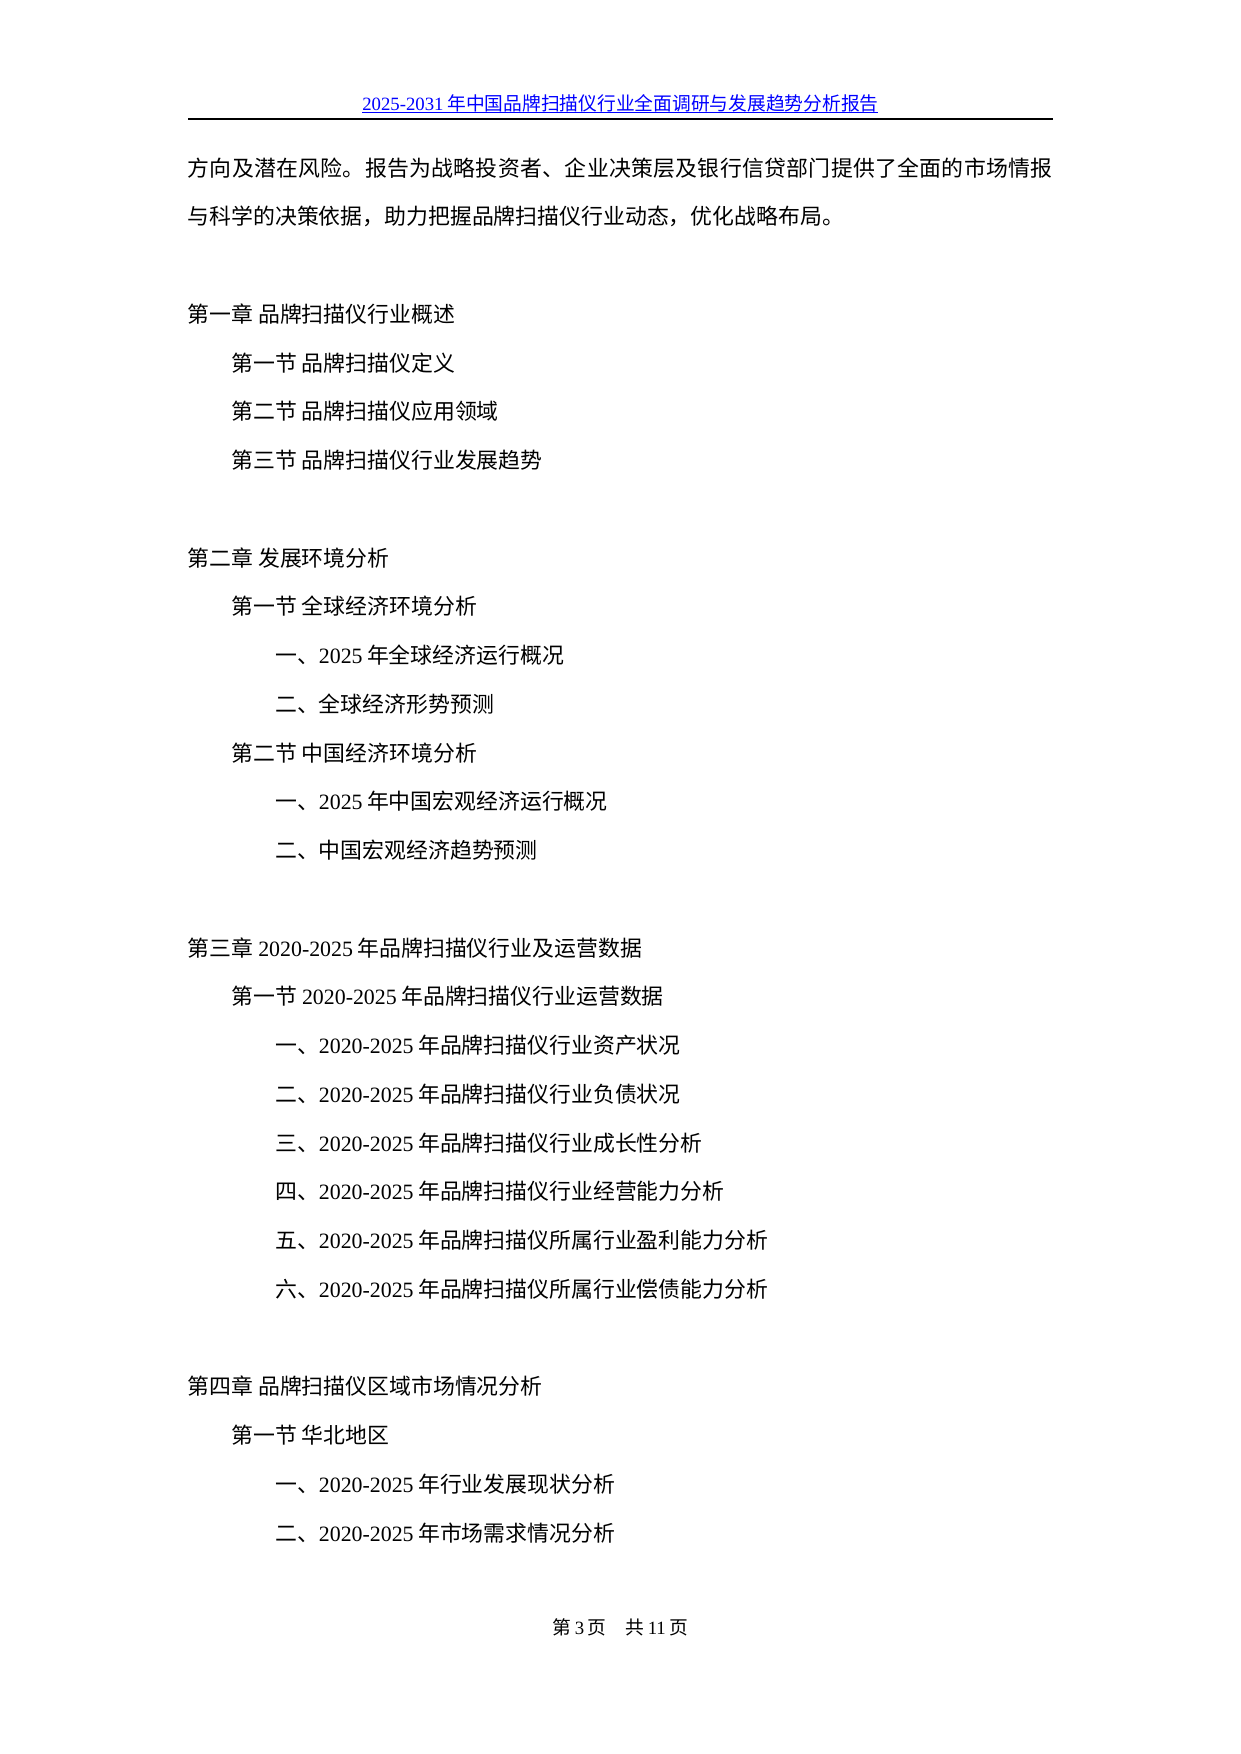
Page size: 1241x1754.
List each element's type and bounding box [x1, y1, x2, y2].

text [187, 150, 1053, 1548]
